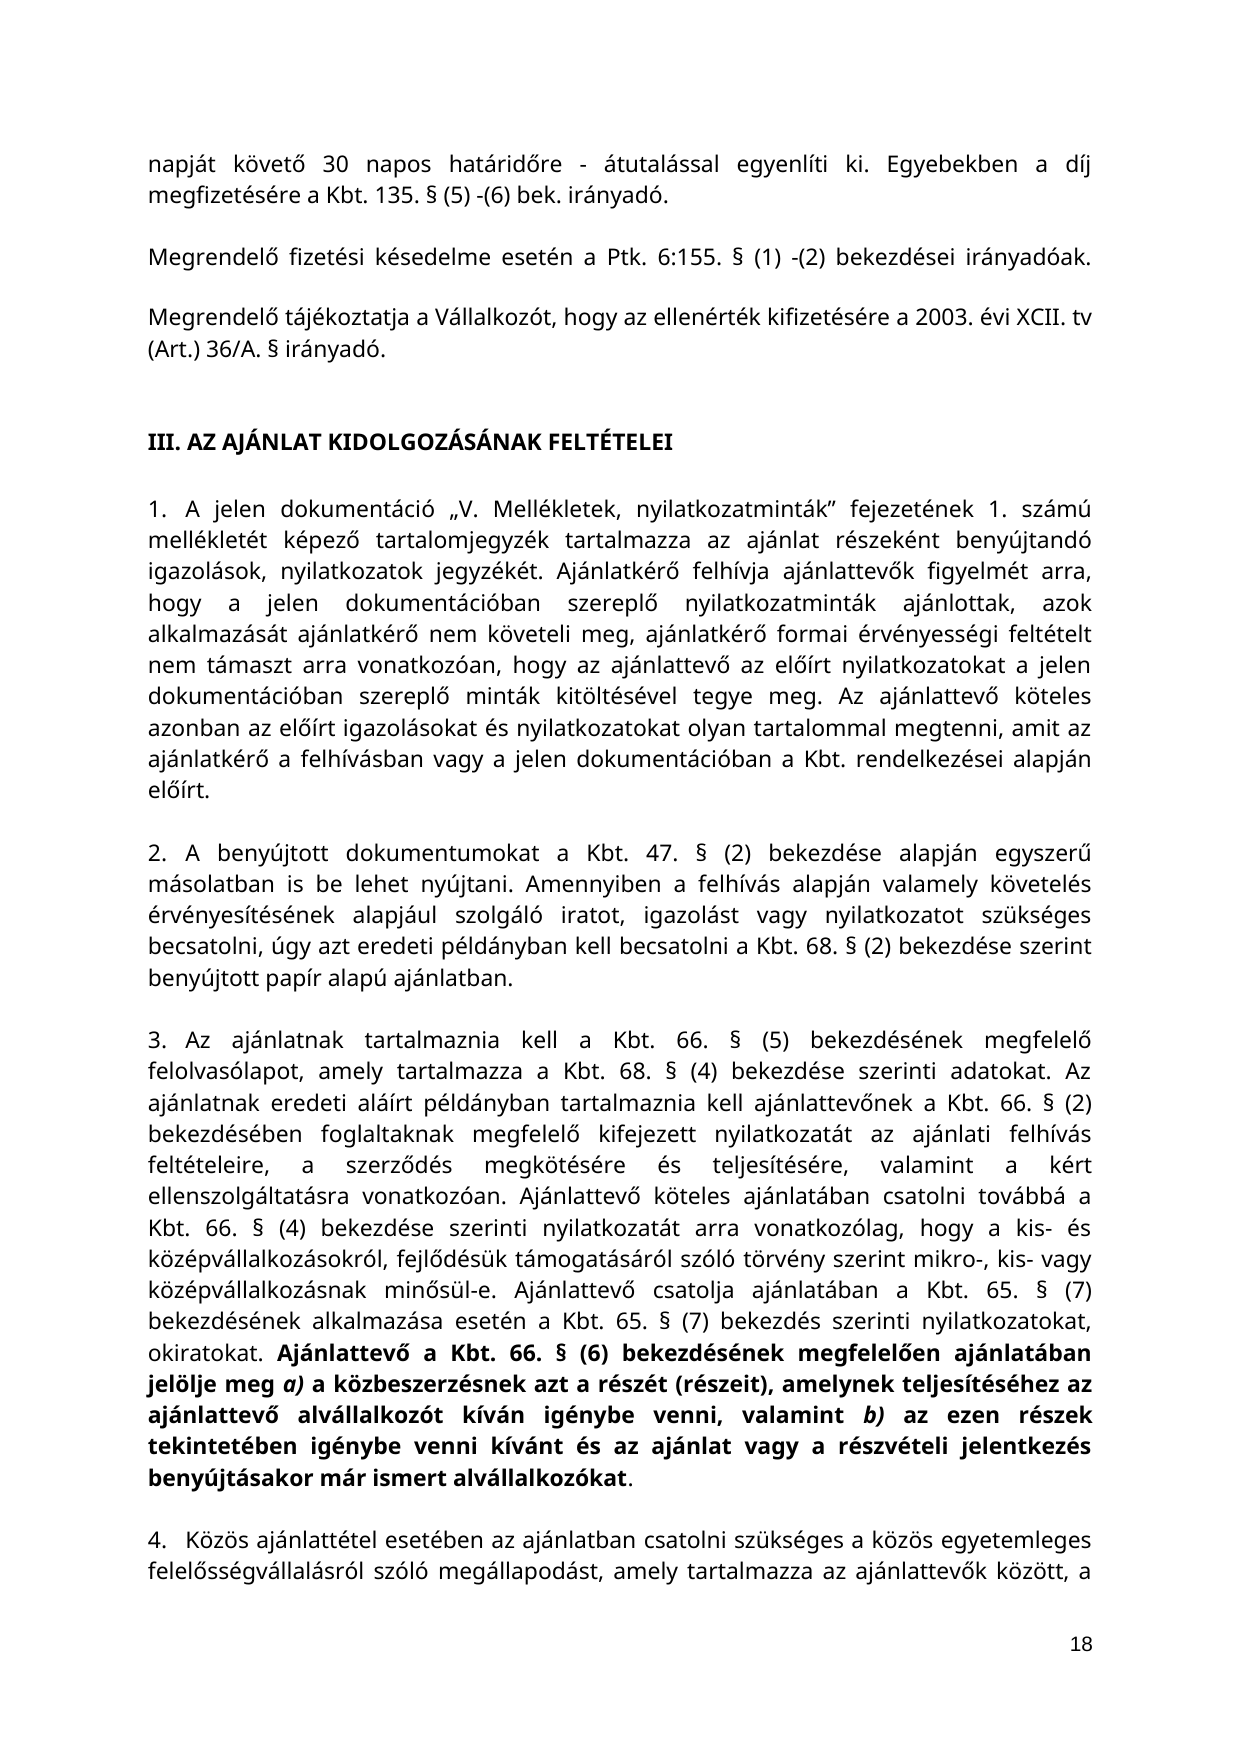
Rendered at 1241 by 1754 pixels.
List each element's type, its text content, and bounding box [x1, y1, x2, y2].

list A jelen dokumentáció „V. Mellékletek, nyilatkozatminták” fejezetének 1. számú mellékletét képező tartalomjegyzék tartalmazza az ajánlat részeként benyújtandó igazolások, nyilatkozatok jegyzékét. Ajánlatkérő felhívja ajánlattevők figyelmét arra, hogy a jelen dokumentációban szereplő nyilatkozatminták ajánlottak, azok alkalmazását ajánlatkérő nem követeli meg, ajánlatkérő formai érvényességi feltételt nem támaszt arra vonatkozóan, hogy az ajánlattevő az előírt nyilatkozatokat a jelen dokumentációban szereplő minták kitöltésével tegye meg. Az ajánlattevő köteles azonban az előírt igazolásokat és nyilatkozatokat olyan tartalommal megtenni, amit az ajánlatkérő a felhívásban vagy a jelen dokumentációban a Kbt. rendelkezései alapján előírt. [148, 493, 1093, 805]
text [148, 148, 1093, 210]
list Az ajánlatnak tartalmaznia kell a Kbt. 66. § (5) bekezdésének megfelelő felolvasólapot, amely tartalmazza a Kbt. 68. § (4) bekezdése szerinti adatokat. Az ajánlatnak eredeti aláírt példányban tartalmaznia kell ajánlattevőnek a Kbt. 66. § (2) bekezdésében foglaltaknak megfelelő kifejezett nyilatkozatát az ajánlati felhívás feltételeire, a szerződés megkötésére és teljesítésére, valamint a kért ellenszolgáltatásra vonatkozóan. Ajánlattevő köteles ajánlatában csatolni továbbá a Kbt. 66. § (4) bekezdése szerinti nyilatkozatát arra vonatkozólag, hogy a kis- és középvállalkozásokról, fejlődésük támogatásáról szóló törvény szerint mikro-, kis- vagy középvállalkozásnak minősül-e. Ajánlattevő csatolja ajánlatában a Kbt. 65. § (7) bekezdésének alkalmazása esetén a Kbt. 65. § (7) bekezdés szerinti nyilatkozatokat, okiratokat. Ajánlattevő a Kbt. 66. § (6) bekezdésének megfelelően ajánlatában jelölje meg a) a közbeszerzésnek azt a részét (részeit), amelynek teljesítéséhez az ajánlattevő alvállalkozót kíván igénybe venni, valamint b) az ezen részek tekintetében igénybe venni kívánt és az ajánlat vagy a részvételi jelentkezés benyújtásakor már ismert alvállalkozókat. [148, 1024, 1093, 1493]
list A benyújtott dokumentumokat a Kbt. 47. § (2) bekezdése alapján egyszerű másolatban is be lehet nyújtani. Amennyiben a felhívás alapján valamely követelés érvényesítésének alapjául szolgáló iratot, igazolást vagy nyilatkozatot szükséges becsatolni, úgy azt eredeti példányban kell becsatolni a Kbt. 68. § (2) bekezdése szerint benyújtott papír alapú ajánlatban. [148, 837, 1093, 993]
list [148, 1524, 1093, 1587]
text Megrendelő tájékoztatja a Vállalkozót, hogy az ellenérték kifizetésére a 2003. évi XCII. tv (Art.) 36/A. § irányadó. [148, 301, 1093, 364]
text III. AZ AJÁNLAT KIDOLGOZÁSÁNAK FELTÉTELEI [148, 426, 1093, 458]
text Megrendelő fizetési késedelme esetén a Ptk. 6:155. § (1) -(2) bekezdései irányadóak. [148, 241, 1093, 301]
